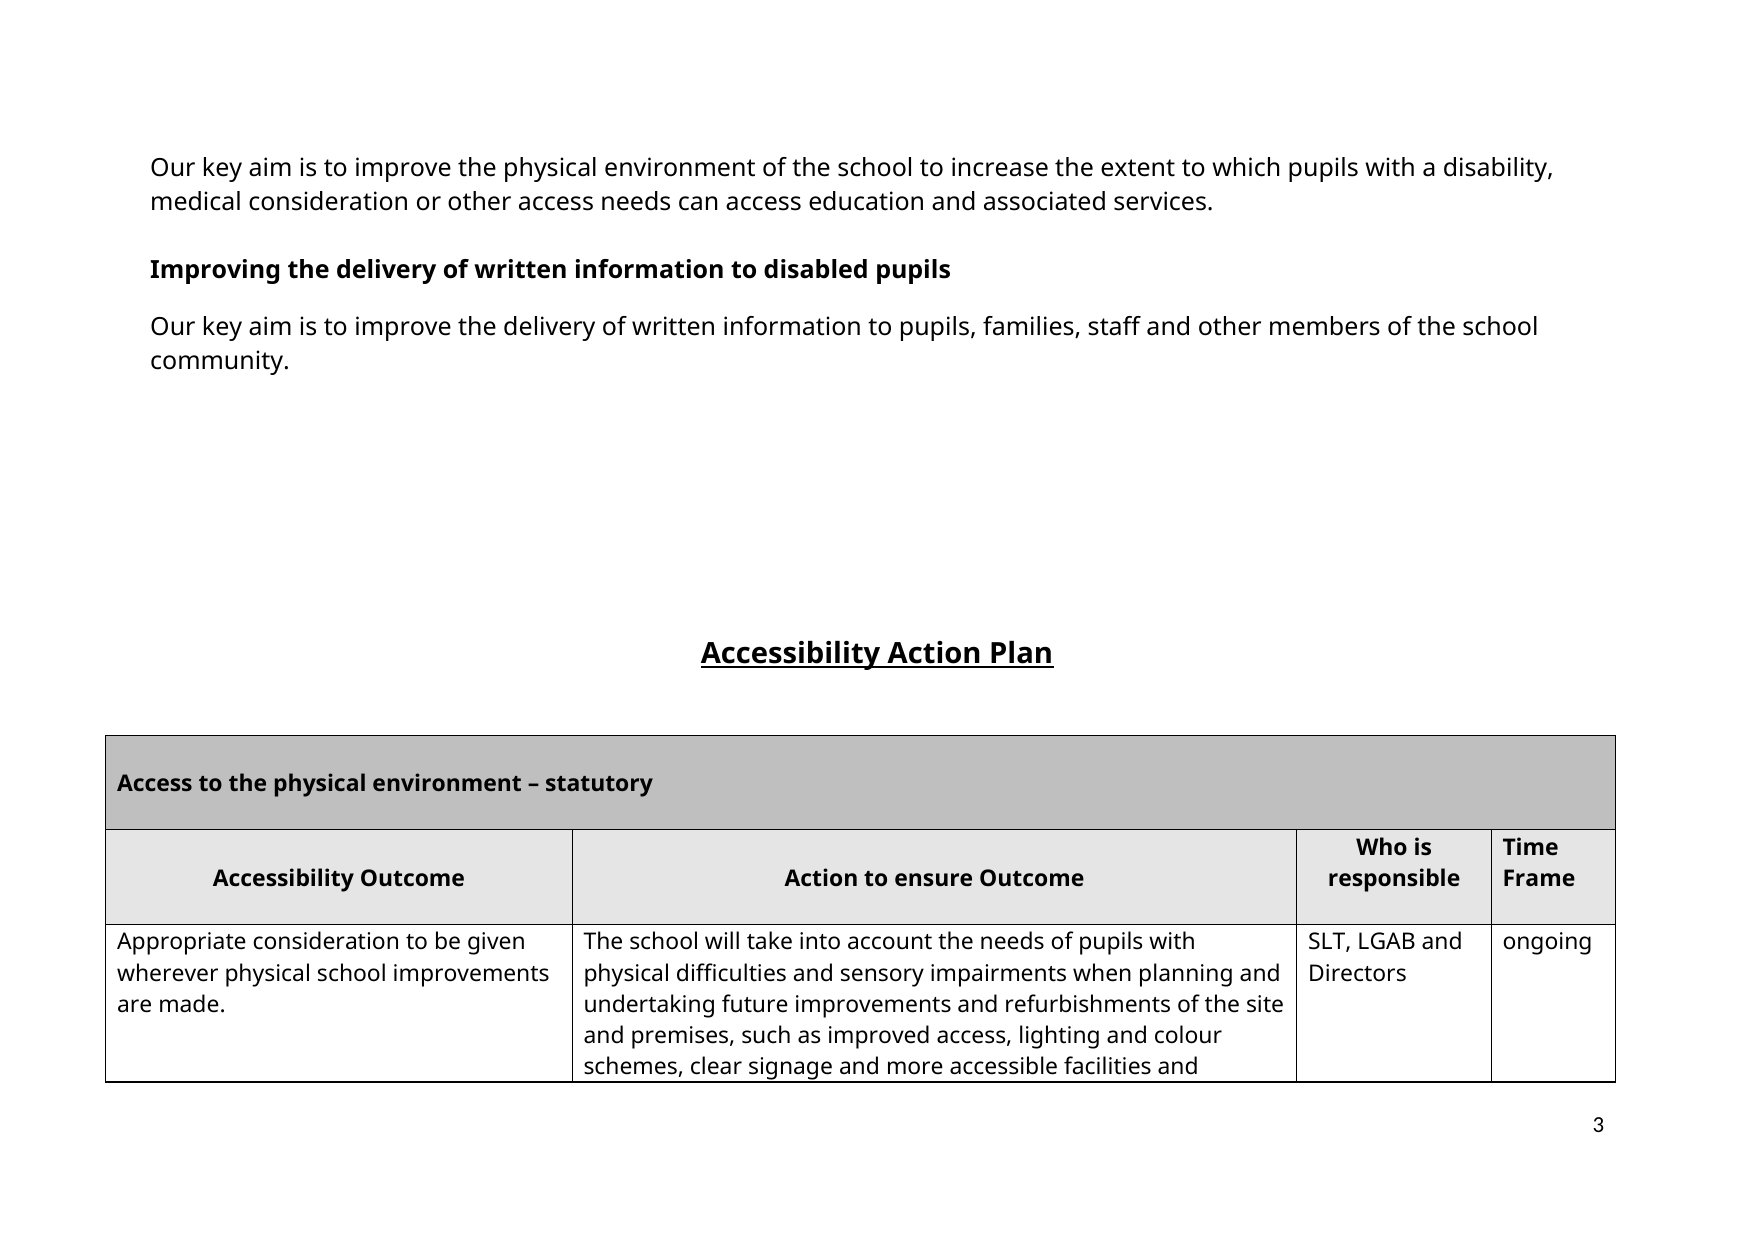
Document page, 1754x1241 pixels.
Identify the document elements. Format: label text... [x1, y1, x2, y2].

table_cell Accessibility Outcome [106, 830, 572, 924]
text Our key aim is to improve the delivery of written information to pupils, families, staff and other members of the school community. [150, 309, 1604, 377]
text Our key aim is to improve the physical environment of the school to increase the extent to which pupils with a disability, medical consideration or other access needs can access education and associated services. [150, 150, 1604, 218]
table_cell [106, 925, 572, 1081]
table_cell Time Frame [1492, 830, 1615, 924]
table_cell Who is responsible [1297, 830, 1491, 924]
text Improving the delivery of written information to disabled pupils [150, 252, 1604, 286]
table_cell ongoing [1492, 925, 1615, 1081]
table_cell Action to ensure Outcome [573, 830, 1296, 924]
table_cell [573, 925, 1296, 1081]
text Accessibility Action Plan [150, 632, 1604, 672]
table_header Access to the physical environment – statutory [106, 736, 1615, 829]
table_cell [1297, 925, 1491, 1081]
